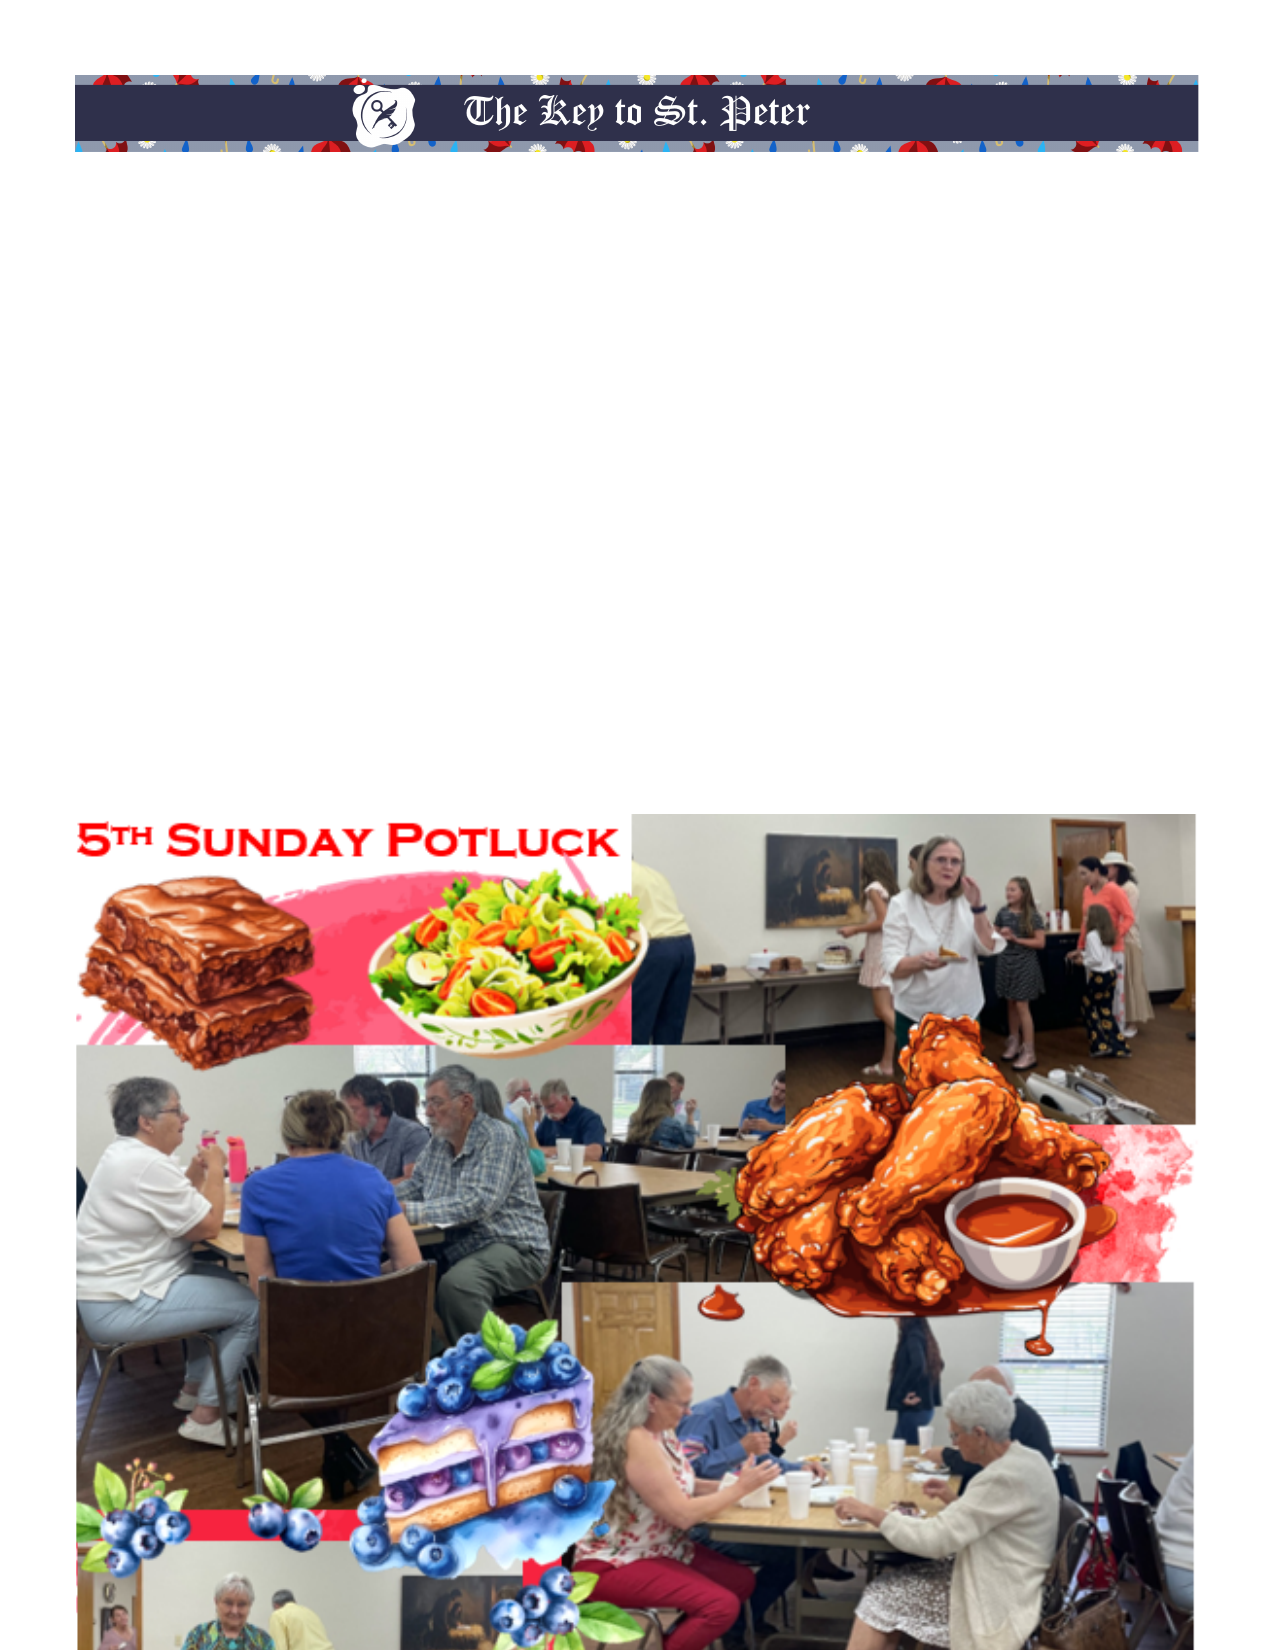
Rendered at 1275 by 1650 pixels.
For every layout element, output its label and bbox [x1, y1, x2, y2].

picture [75, 75, 1199, 152]
picture [76, 814, 1200, 1650]
